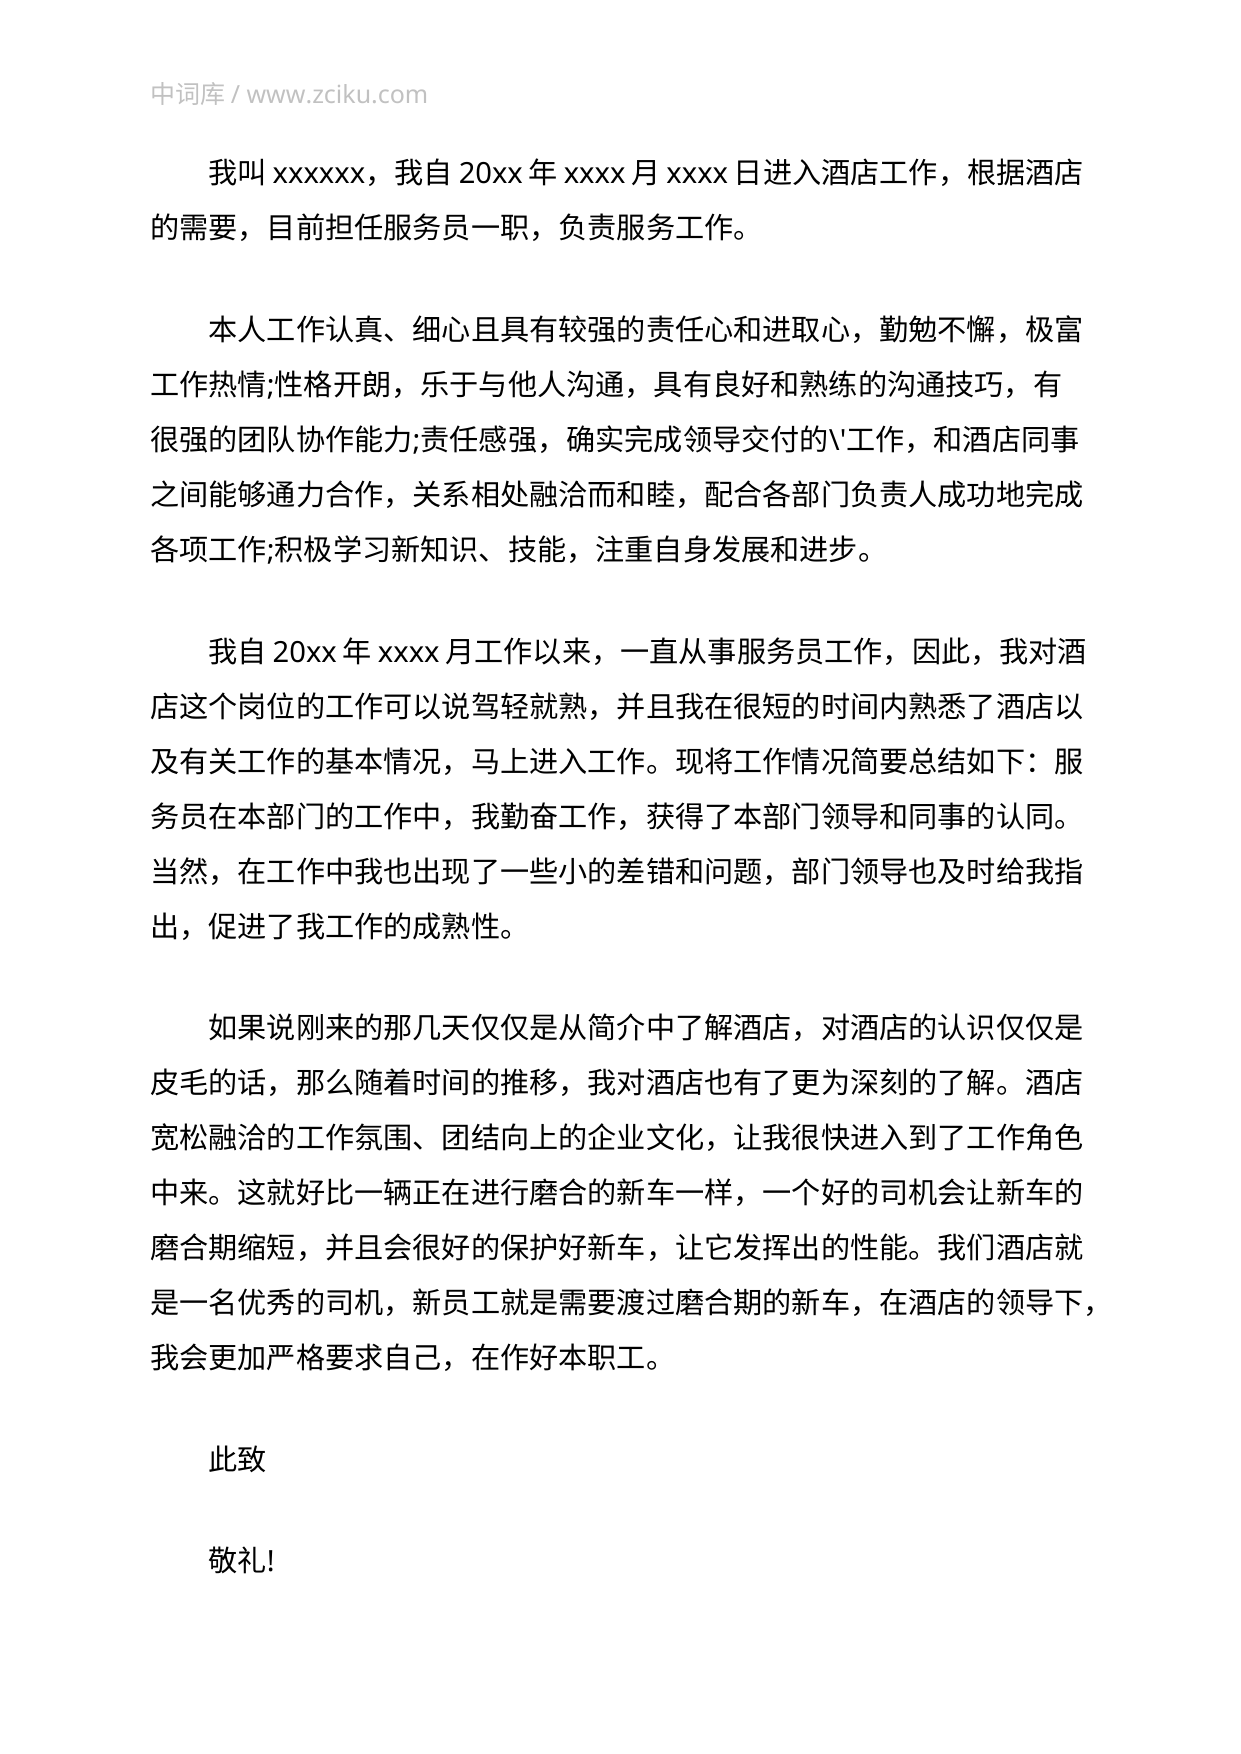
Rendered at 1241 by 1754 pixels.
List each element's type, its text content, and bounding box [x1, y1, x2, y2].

text 我自20xx年xxxx月工作以来，一直从事服务员工作，因此，我对酒店这个岗位的工作可以说驾轻就熟，并且我在很短的时间内熟悉了酒店以及有关工作的基本情况，马上进入工作。现将工作情况简要总结如下：服务员在本部门的工作中，我勤奋工作，获得了本部门领导和同事的认同。当然，在工作中我也出现了一些小的差错和问题，部门领导也及时给我指出，促进了我工作的成熟性。 [150, 628, 1090, 945]
text 此致 [150, 1436, 1090, 1478]
text 本人工作认真、细心且具有较强的责任心和进取心，勤勉不懈，极富工作热情;性格开朗，乐于与他人沟通，具有良好和熟练的沟通技巧，有很强的团队协作能力;责任感强，确实完成领导交付的\'工作，和酒店同事之间能够通力合作，关系相处融洽而和睦，配合各部门负责人成功地完成各项工作;积极学习新知识、技能，注重自身发展和进步。 [150, 307, 1090, 569]
text 如果说刚来的那几天仅仅是从简介中了解酒店，对酒店的认识仅仅是皮毛的话，那么随着时间的推移，我对酒店也有了更为深刻的了解。酒店宽松融洽的工作氛围、团结向上的企业文化，让我很快进入到了工作角色中来。这就好比一辆正在进行磨合的新车一样，一个好的司机会让新车的磨合期缩短，并且会很好的保护好新车，让它发挥出的性能。我们酒店就是一名优秀的司机，新员工就是需要渡过磨合期的新车，在酒店的领导下，我会更加严格要求自己，在作好本职工。 [150, 1005, 1090, 1377]
text 敬礼! [150, 1538, 1090, 1580]
text 我叫xxxxxx，我自20xx年xxxx月xxxx日进入酒店工作，根据酒店的需要，目前担任服务员一职，负责服务工作。 [150, 150, 1090, 247]
